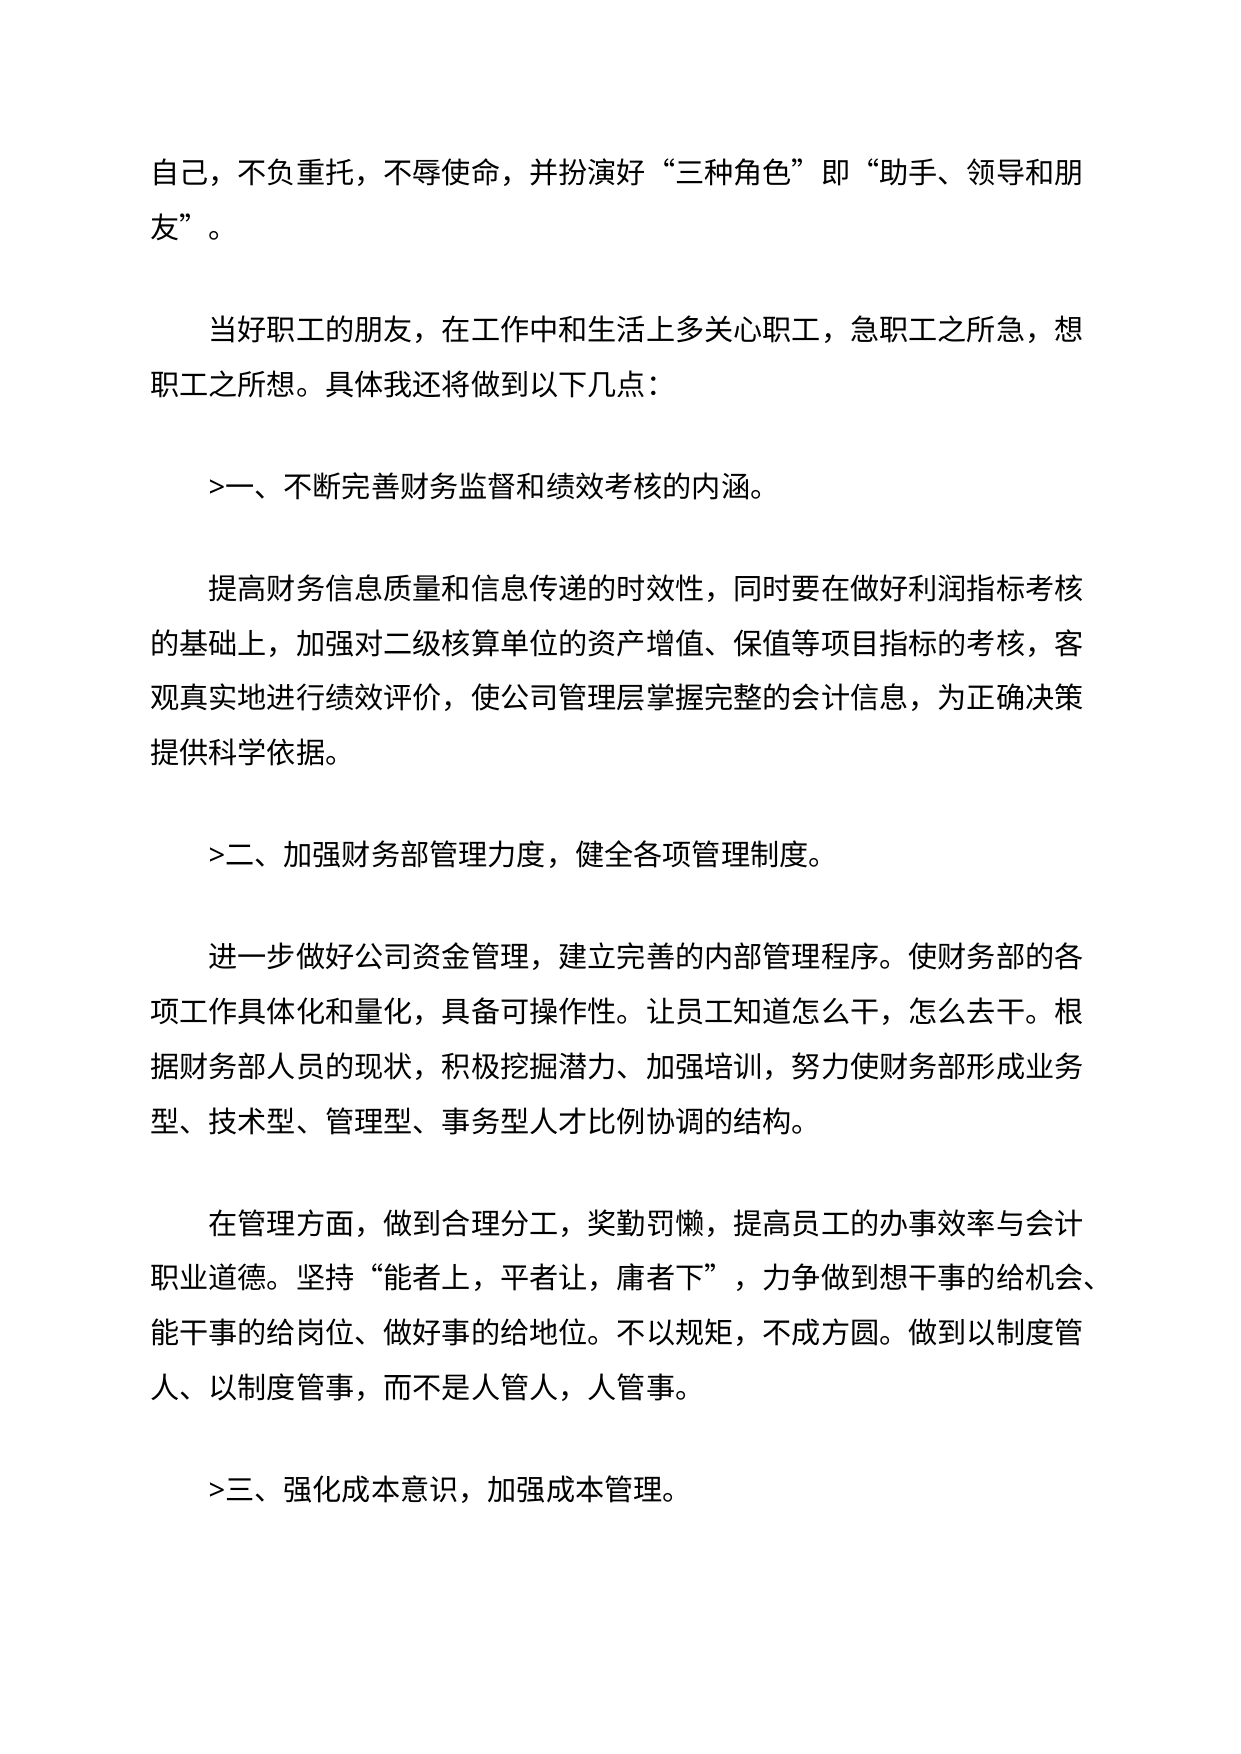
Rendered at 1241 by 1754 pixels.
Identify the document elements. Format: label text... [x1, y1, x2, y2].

text >二、加强财务部管理力度，健全各项管理制度。 [150, 832, 1090, 874]
text 当好职工的朋友，在工作中和生活上多关心职工，急职工之所急，想职工之所想。具体我还将做到以下几点： [150, 307, 1090, 404]
text 在管理方面，做到合理分工，奖勤罚懒，提高员工的办事效率与会计职业道德。坚持“能者上，平者让，庸者下”，力争做到想干事的给机会、能干事的给岗位、做好事的给地位。不以规矩，不成方圆。做到以制度管人、以制度管事，而不是人管人，人管事。 [150, 1200, 1090, 1407]
text >三、强化成本意识，加强成本管理。 [150, 1467, 1090, 1509]
text 进一步做好公司资金管理，建立完善的内部管理程序。使财务部的各项工作具体化和量化，具备可操作性。让员工知道怎么干，怎么去干。根据财务部人员的现状，积极挖掘潜力、加强培训，努力使财务部形成业务型、技术型、管理型、事务型人才比例协调的结构。 [150, 934, 1090, 1141]
text >一、不断完善财务监督和绩效考核的内涵。 [150, 463, 1090, 506]
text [150, 150, 1090, 247]
text 提高财务信息质量和信息传递的时效性，同时要在做好利润指标考核的基础上，加强对二级核算单位的资产增值、保值等项目指标的考核，客观真实地进行绩效评价，使公司管理层掌握完整的会计信息，为正确决策提供科学依据。 [150, 565, 1090, 772]
